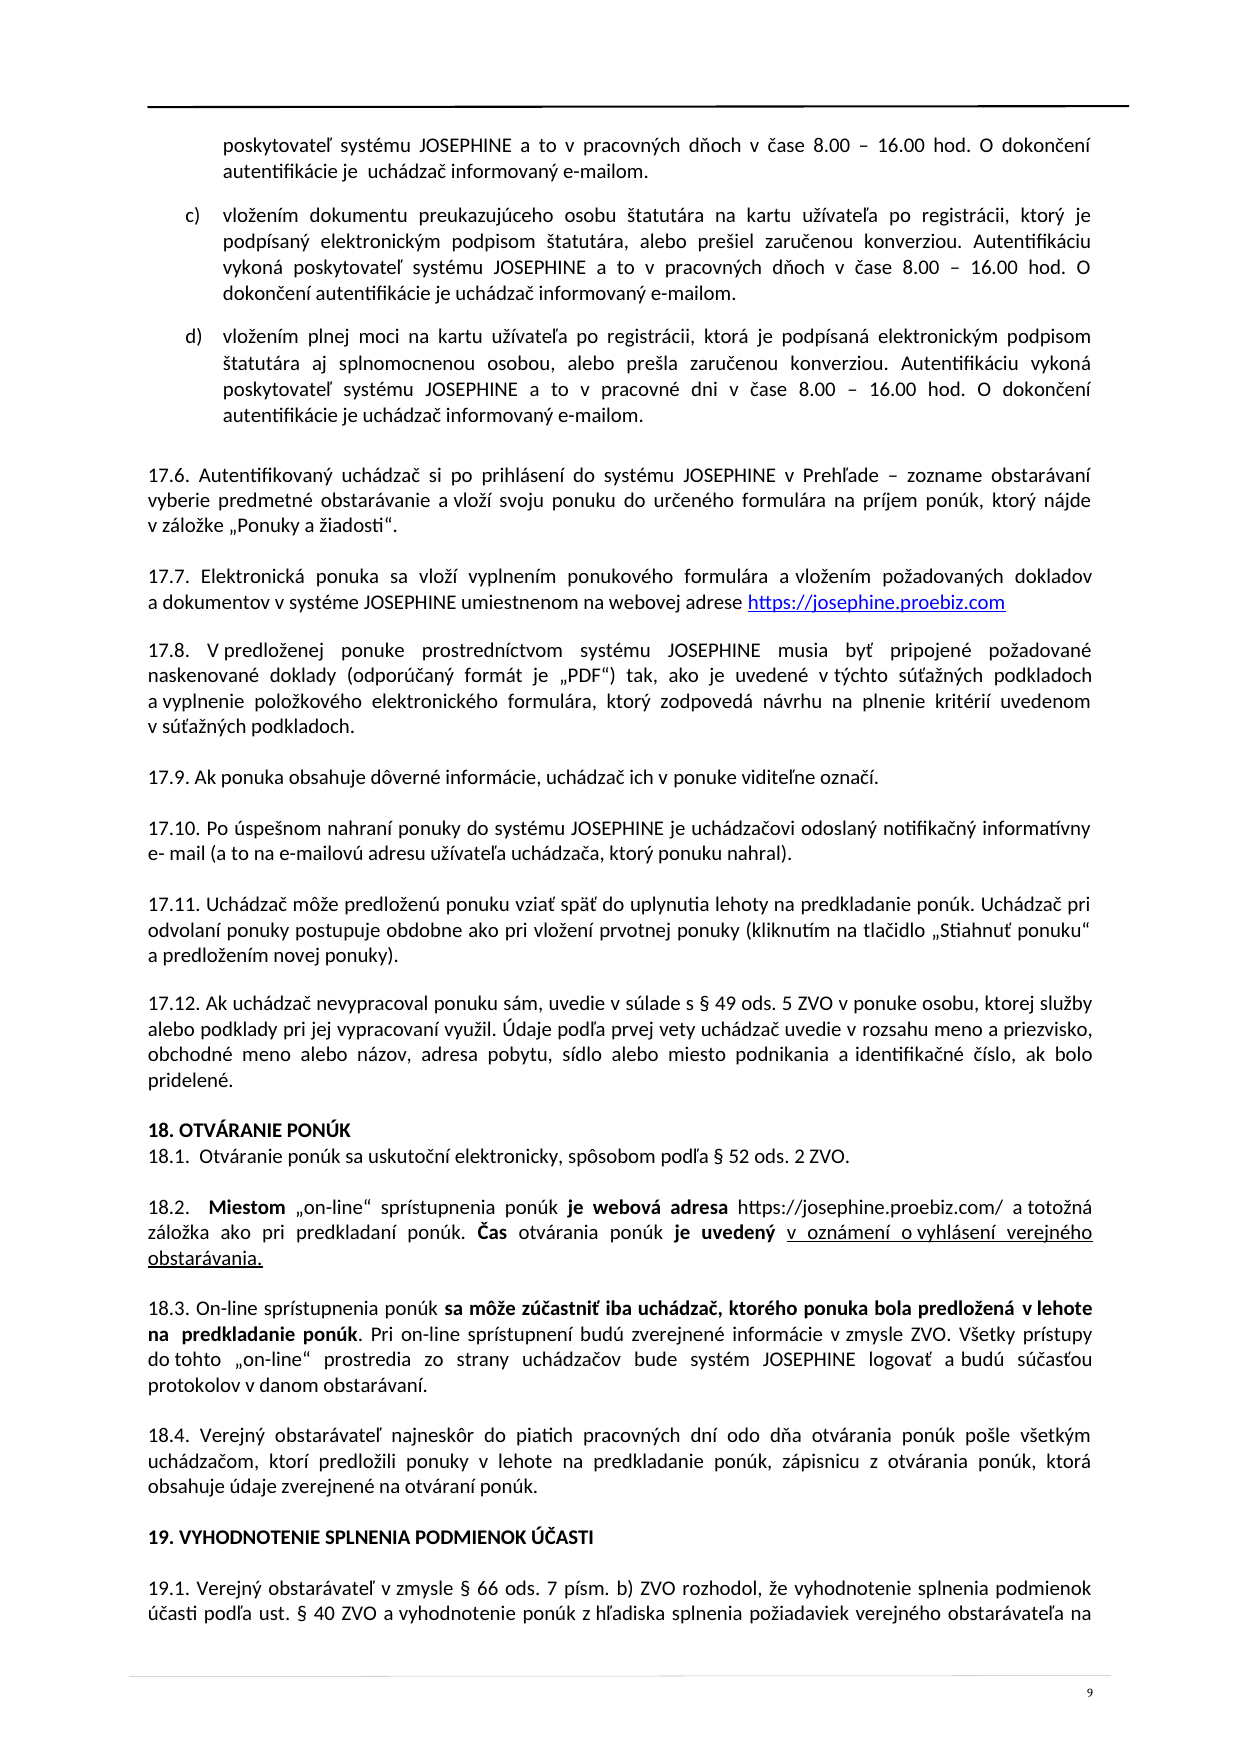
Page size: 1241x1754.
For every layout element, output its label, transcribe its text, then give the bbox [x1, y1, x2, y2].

text 18.3. On-line sprístupnenia ponúk sa môže zúčastniť iba uchádzač, ktorého ponuka bola predložená v lehote na predkladanie ponúk. Pri on-line sprístupnení budú zverejnené informácie v zmysle ZVO. Všetky prístupy do tohto „on-line“ prostredia zo strany uchádzačov bude systém JOSEPHINE logovať a budú súčasťou protokolov v danom obstarávaní. [148, 1296, 1092, 1397]
text 17.6. Autentifikovaný uchádzač si po prihlásení do systému JOSEPHINE v Prehľade – zozname obstarávaní vyberie predmetné obstarávanie a vloží svoju ponuku do určeného formulára na príjem ponúk, ktorý nájde v záložke „Ponuky a žiadosti“. [148, 462, 1092, 538]
list vložením plnej moci na kartu užívateľa po registrácii, ktorá je podpísaná elektronickým podpisom štatutára aj splnomocnenou osobou, alebo prešla zaručenou konverziou. Autentifikáciu vykoná poskytovateľ systému JOSEPHINE a to v pracovné dni v čase 8.00 – 16.00 hod. O dokončení autentifikácie je uchádzač informovaný e-mailom. [185, 323, 1092, 428]
list vložením dokumentu preukazujúceho osobu štatutára na kartu užívateľa po registrácii, ktorý je podpísaný elektronickým podpisom štatutára, alebo prešiel zaručenou konverziou. Autentifikáciu vykoná poskytovateľ systému JOSEPHINE a to v pracovných dňoch v čase 8.00 – 16.00 hod. O dokončení autentifikácie je uchádzač informovaný e-mailom. [185, 201, 1092, 306]
text 18. OTVÁRANIE PONÚK [148, 1118, 1092, 1143]
text 17.8. V predloženej ponuke prostredníctvom systému JOSEPHINE musia byť pripojené požadované naskenované doklady (odporúčaný formát je „PDF“) tak, ako je uvedené v týchto súťažných podkladoch a vyplnenie položkového elektronického formulára, ktorý zodpovedá návrhu na plnenie kritérií uvedenom v súťažných podkladoch. [148, 637, 1092, 739]
text 17.10. Po úspešnom nahraní ponuky do systému JOSEPHINE je uchádzačovi odoslaný notifikačný informatívny e- mail (a to na e-mailovú adresu užívateľa uchádzača, ktorý ponuku nahral). [148, 815, 1092, 866]
text 17.11. Uchádzač môže predloženú ponuku vziať späť do uplynutia lehoty na predkladanie ponúk. Uchádzač pri odvolaní ponuky postupuje obdobne ako pri vložení prvotnej ponuky (kliknutím na tlačidlo „Stiahnuť ponuku“ a predložením novej ponuky). [148, 891, 1092, 968]
text 17.9. Ak ponuka obsahuje dôverné informácie, uchádzač ich v ponuke viditeľne označí. [148, 764, 1092, 790]
text 18.2. Miestom „on-line“ sprístupnenia ponúk je webová adresa https://josephine.proebiz.com/ a totožná záložka ako pri predkladaní ponúk. Čas otvárania ponúk je uvedený v oznámení o vyhlásení verejného obstarávania. [148, 1194, 1092, 1270]
text 18.4. Verejný obstarávateľ najneskôr do piatich pracovných dní odo dňa otvárania ponúk pošle všetkým uchádzačom, ktorí predložili ponuky v lehote na predkladanie ponúk, zápisnicu z otvárania ponúk, ktorá obsahuje údaje zverejnené na otváraní ponúk. [148, 1423, 1092, 1499]
text 19. VYHODNOTENIE SPLNENIA PODMIENOK ÚČASTI [148, 1524, 1092, 1550]
text 17.7. Elektronická ponuka sa vloží vyplnením ponukového formulára a vložením požadovaných dokladov a dokumentov v systéme JOSEPHINE umiestnenom na webovej adrese https://josephine.proebiz.com [148, 563, 1092, 614]
text 18.1. Otváranie ponúk sa uskutoční elektronicky, spôsobom podľa § 52 ods. 2 ZVO. [148, 1143, 1092, 1168]
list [185, 131, 1092, 184]
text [148, 1575, 1092, 1626]
text 17.12. Ak uchádzač nevypracoval ponuku sám, uvedie v súlade s § 49 ods. 5 ZVO v ponuke osobu, ktorej služby alebo podklady pri jej vypracovaní využil. Údaje podľa prvej vety uchádzač uvedie v rozsahu meno a priezvisko, obchodné meno alebo názov, adresa pobytu, sídlo alebo miesto podnikania a identifikačné číslo, ak bolo pridelené. [148, 991, 1092, 1092]
